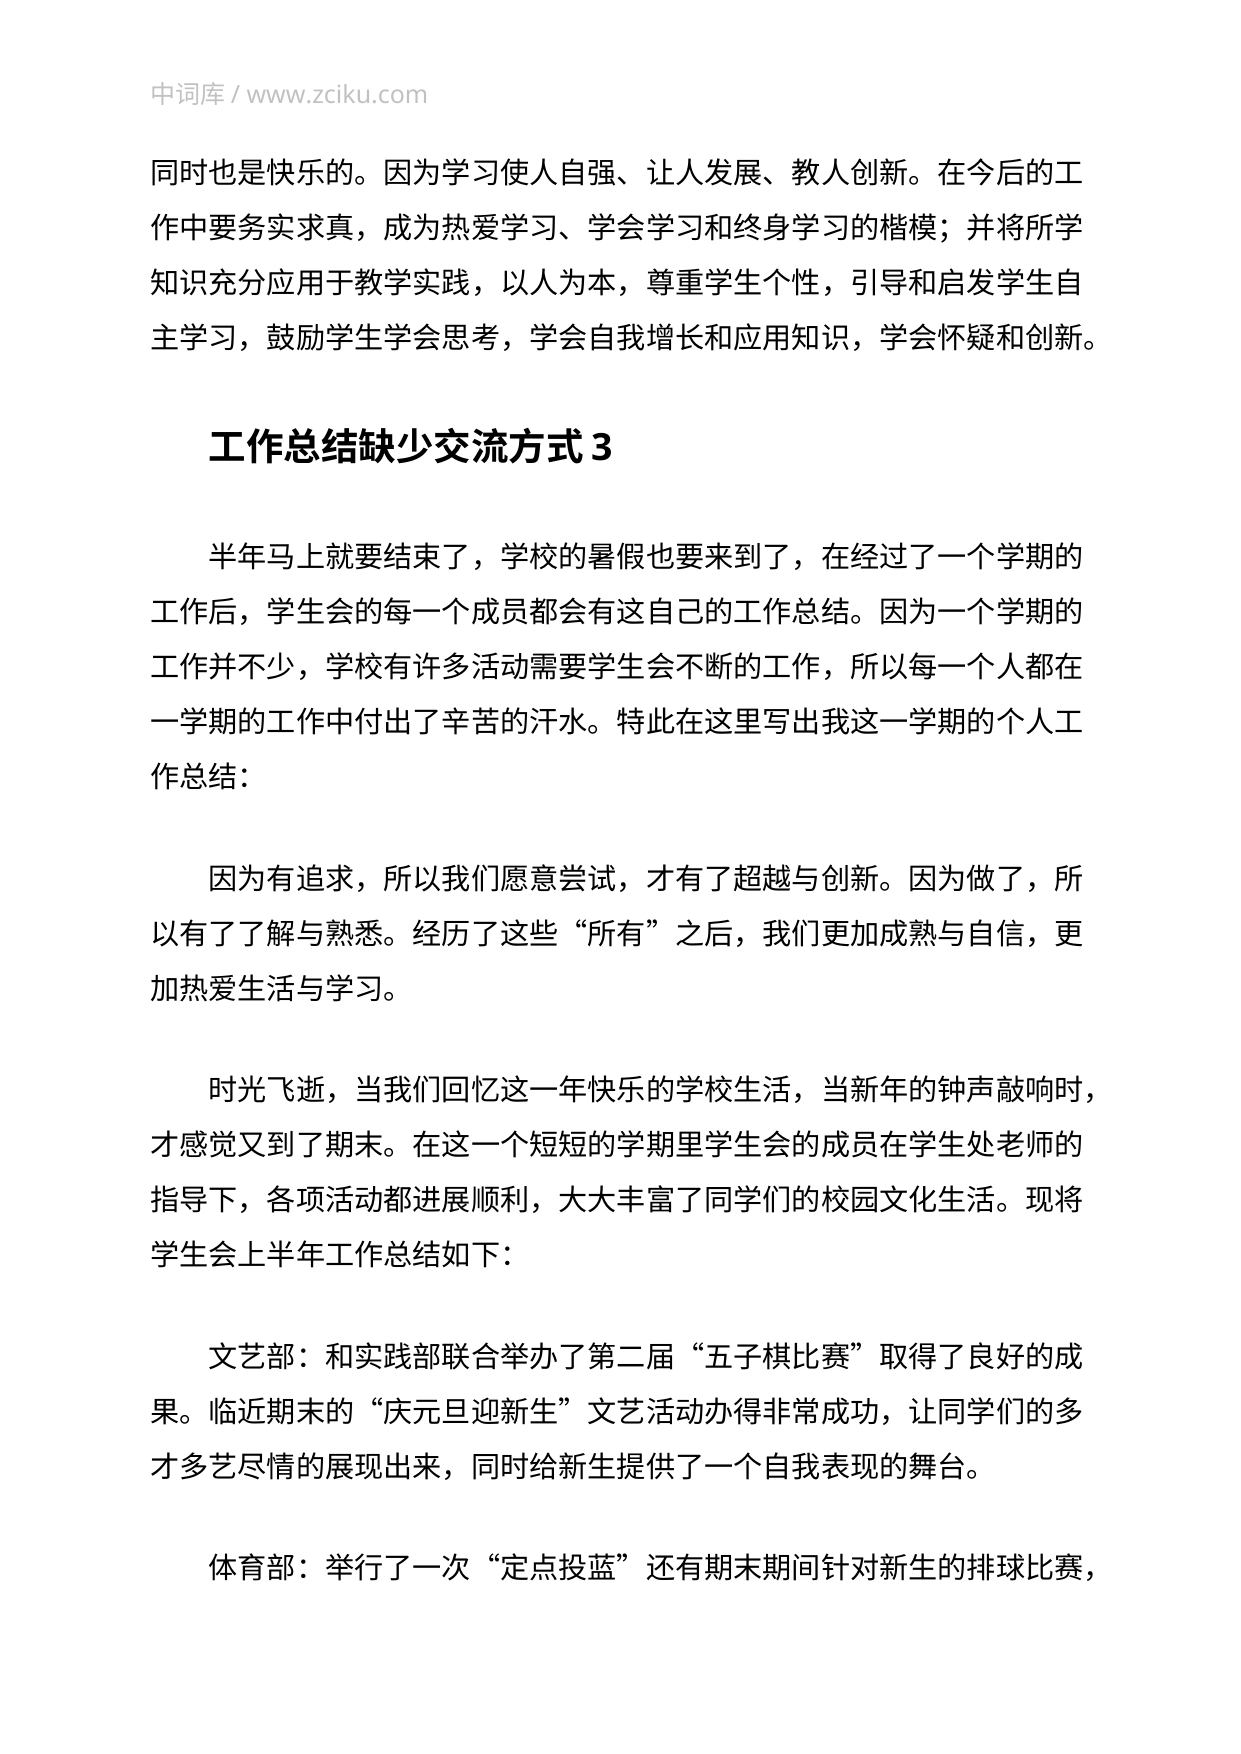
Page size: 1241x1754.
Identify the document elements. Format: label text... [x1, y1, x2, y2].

text 半年马上就要结束了，学校的暑假也要来到了，在经过了一个学期的工作后，学生会的每一个成员都会有这自己的工作总结。因为一个学期的工作并不少，学校有许多活动需要学生会不断的工作，所以每一个人都在一学期的工作中付出了辛苦的汗水。特此在这里写出我这一学期的个人工作总结： [150, 534, 1090, 796]
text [150, 1545, 1090, 1587]
text 文艺部：和实践部联合举办了第二届“五子棋比赛”取得了良好的成果。临近期末的“庆元旦迎新生”文艺活动办得非常成功，让同学们的多才多艺尽情的展现出来，同时给新生提供了一个自我表现的舞台。 [150, 1333, 1090, 1486]
text 时光飞逝，当我们回忆这一年快乐的学校生活，当新年的钟声敲响时，才感觉又到了期末。在这一个短短的学期里学生会的成员在学生处老师的指导下，各项活动都进展顺利，大大丰富了同学们的校园文化生活。现将学生会上半年工作总结如下： [150, 1067, 1090, 1274]
text 因为有追求，所以我们愿意尝试，才有了超越与创新。因为做了，所以有了了解与熟悉。经历了这些“所有”之后，我们更加成熟与自信，更加热爱生活与学习。 [150, 855, 1090, 1007]
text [150, 150, 1090, 357]
text 工作总结缺少交流方式3 [150, 416, 1090, 471]
